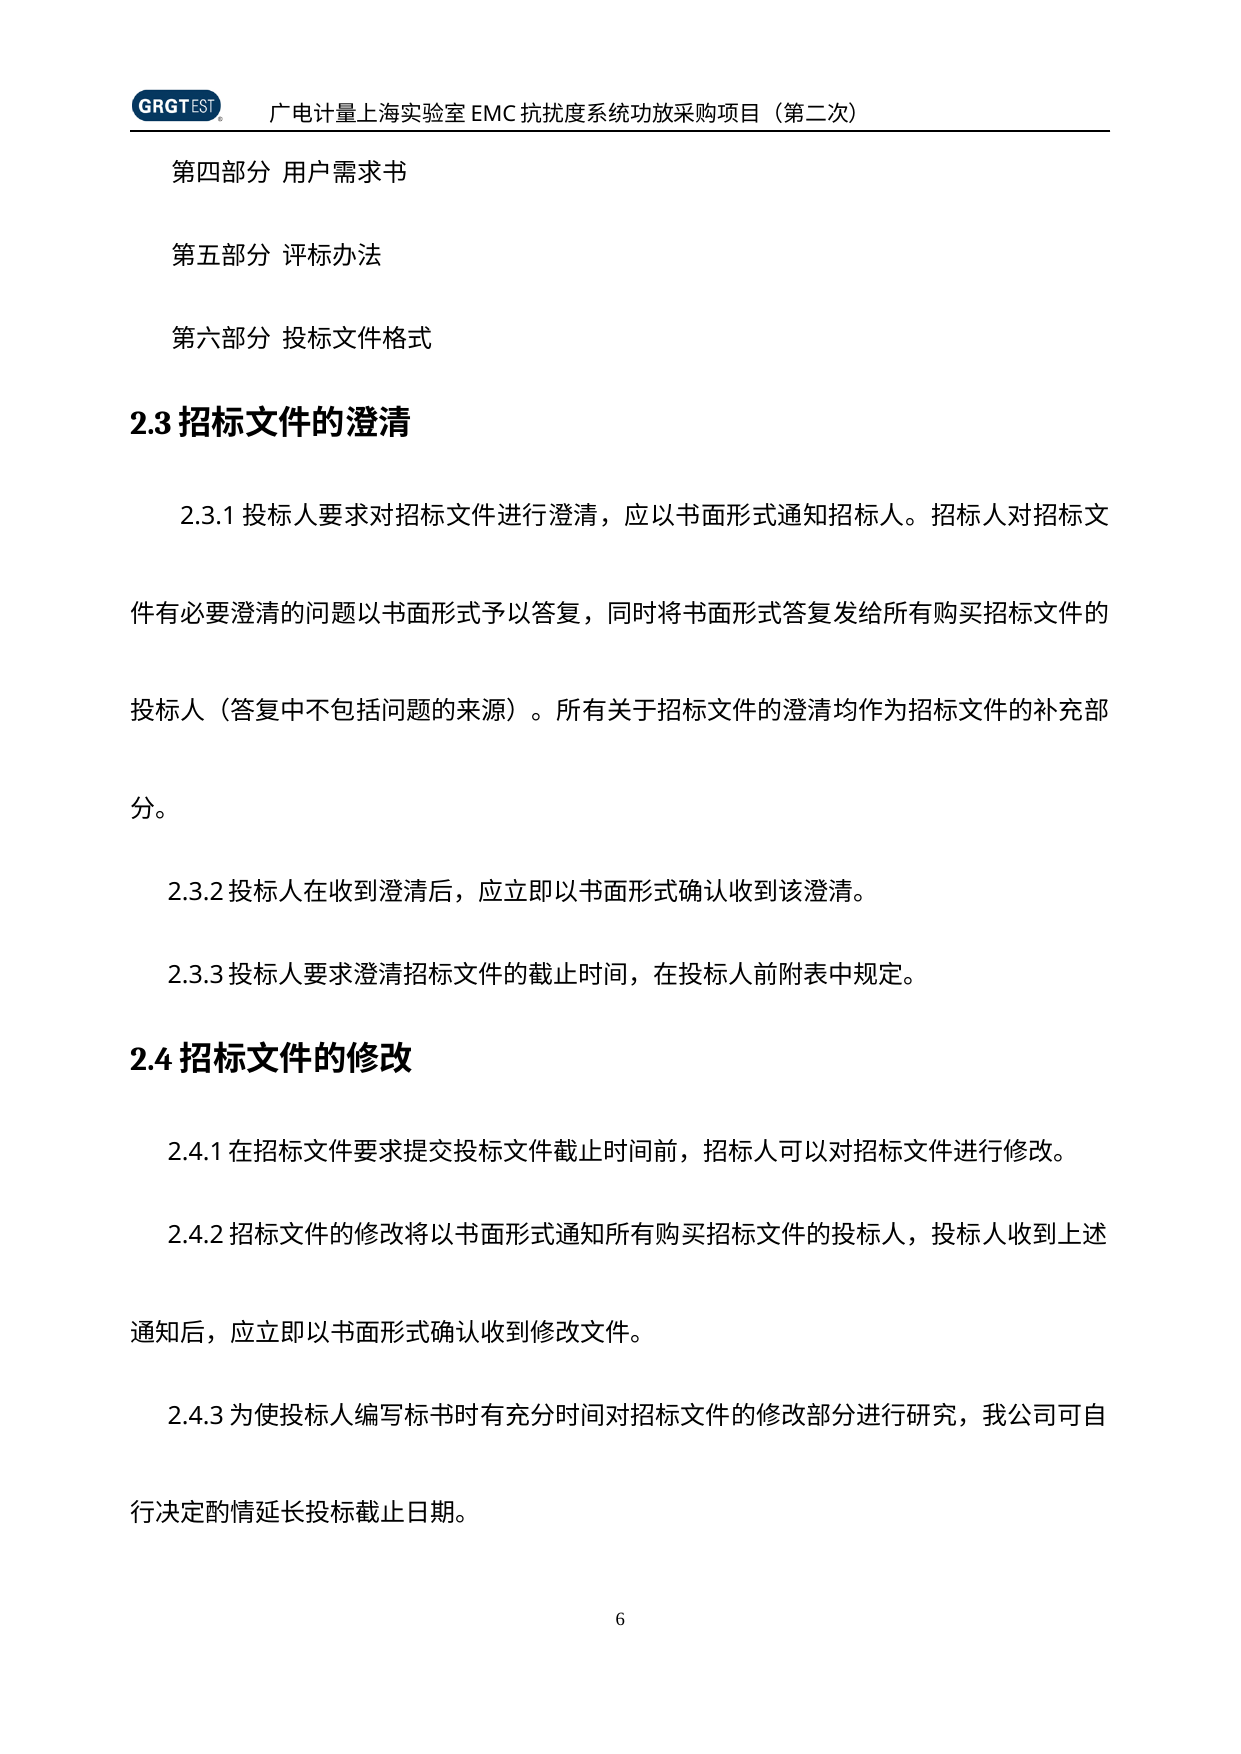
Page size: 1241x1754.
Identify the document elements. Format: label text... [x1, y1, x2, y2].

text 第六部分 投标文件格式 [130, 304, 1110, 369]
text 第五部分 评标办法 [130, 221, 1110, 286]
text 2.3.3投标人要求澄清招标文件的截止时间，在投标人前附表中规定。 [130, 940, 1110, 1005]
text 2.4.2招标文件的修改将以书面形式通知所有购买招标文件的投标人，投标人收到上述通知后，应立即以书面形式确认收到修改文件。 [130, 1200, 1110, 1363]
text 2.4.3为使投标人编写标书时有充分时间对招标文件的修改部分进行研究，我公司可自行决定酌情延长投标截止日期。 [130, 1381, 1110, 1543]
subtitle 2.3招标文件的澄清 [130, 388, 1110, 453]
picture [129, 88, 224, 122]
text 2.3.2投标人在收到澄清后，应立即以书面形式确认收到该澄清。 [130, 857, 1110, 922]
text 2.3.1投标人要求对招标文件进行澄清，应以书面形式通知招标人。招标人对招标文件有必要澄清的问题以书面形式予以答复，同时将书面形式答复发给所有购买招标文件的投标人（答复中不包括问题的来源）。所有关于招标文件的澄清均作为招标文件的补充部分。 [130, 481, 1110, 839]
text 2.4.1在招标文件要求提交投标文件截止时间前，招标人可以对招标文件进行修改。 [130, 1117, 1110, 1182]
subtitle 2.4招标文件的修改 [130, 1023, 1110, 1088]
text 第四部分 用户需求书 [130, 138, 1110, 203]
